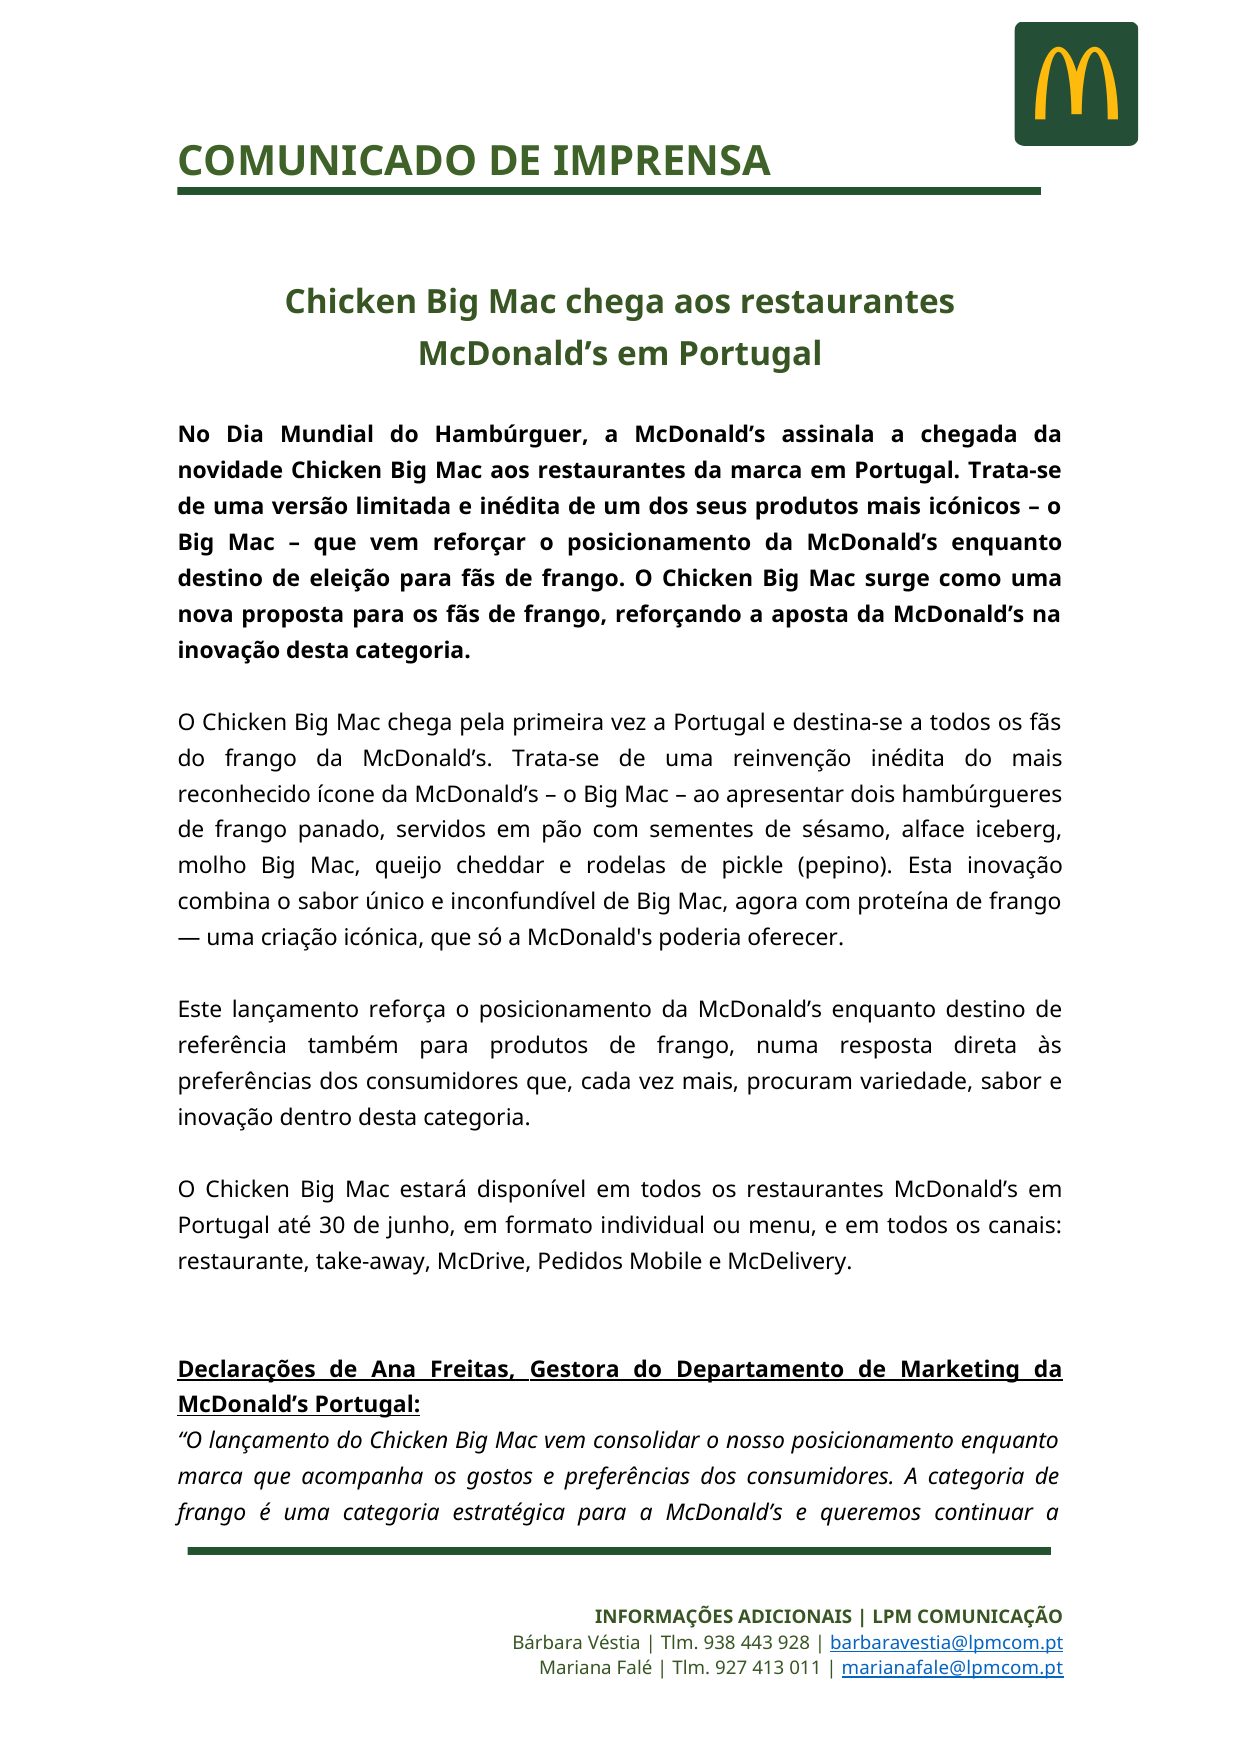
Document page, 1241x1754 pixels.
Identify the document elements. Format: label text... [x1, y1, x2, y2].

text Declarações de Ana Freitas, Gestora do Departamento de Marketing da McDonald’s Portugal: [177, 1352, 1063, 1379]
text Chicken Big Mac chega aos restaurantes [177, 278, 1063, 323]
text O Chicken Big Mac estará disponível em todos os restaurantes McDonald’s em Portugal até 30 de junho, em formato individual ou menu, e em todos os canais: restaurante, take-away, McDrive, Pedidos Mobile e McDelivery. [177, 1173, 1063, 1276]
text No Dia Mundial do Hambúrguer, a McDonald’s assinala a chegada da novidade Chicken Big Mac aos restaurantes da marca em Portugal. Trata-se de uma versão limitada e inédita de um dos seus produtos mais icónicos – o Big Mac – que vem reforçar o posicionamento da McDonald’s enquanto destino de eleição para fãs de frango. O Chicken Big Mac surge como uma nova proposta para os fãs de frango, reforçando a aposta da McDonald’s na inovação desta categoria. [177, 418, 1063, 665]
picture [177, 187, 1043, 195]
picture [187, 1547, 1053, 1555]
text Declarações de Ana Freitas, Gestora do Departamento de Marketing da McDonald’s Portugal: [177, 1380, 1063, 1420]
text O Chicken Big Mac chega pela primeira vez a Portugal e destina-se a todos os fãs do frango da McDonald’s. Trata-se de uma reinvenção inédita do mais reconhecido ícone da McDonald’s – o Big Mac – ao apresentar dois hambúrgueres de frango panado, servidos em pão com sementes de sésamo, alface iceberg, molho Big Mac, queijo cheddar e rodelas de pickle (pepino). Esta inovação combina o sabor único e inconfundível de Big Mac, agora com proteína de frango — uma criação icónica, que só a McDonald's poderia oferecer. [177, 706, 1063, 952]
text Este lançamento reforça o posicionamento da McDonald’s enquanto destino de referência também para produtos de frango, numa resposta direta às preferências dos consumidores que, cada vez mais, procuram variedade, sabor e inovação dentro desta categoria. [177, 993, 1063, 1132]
picture [1014, 22, 1139, 146]
text McDonald’s em Portugal [177, 330, 1063, 375]
